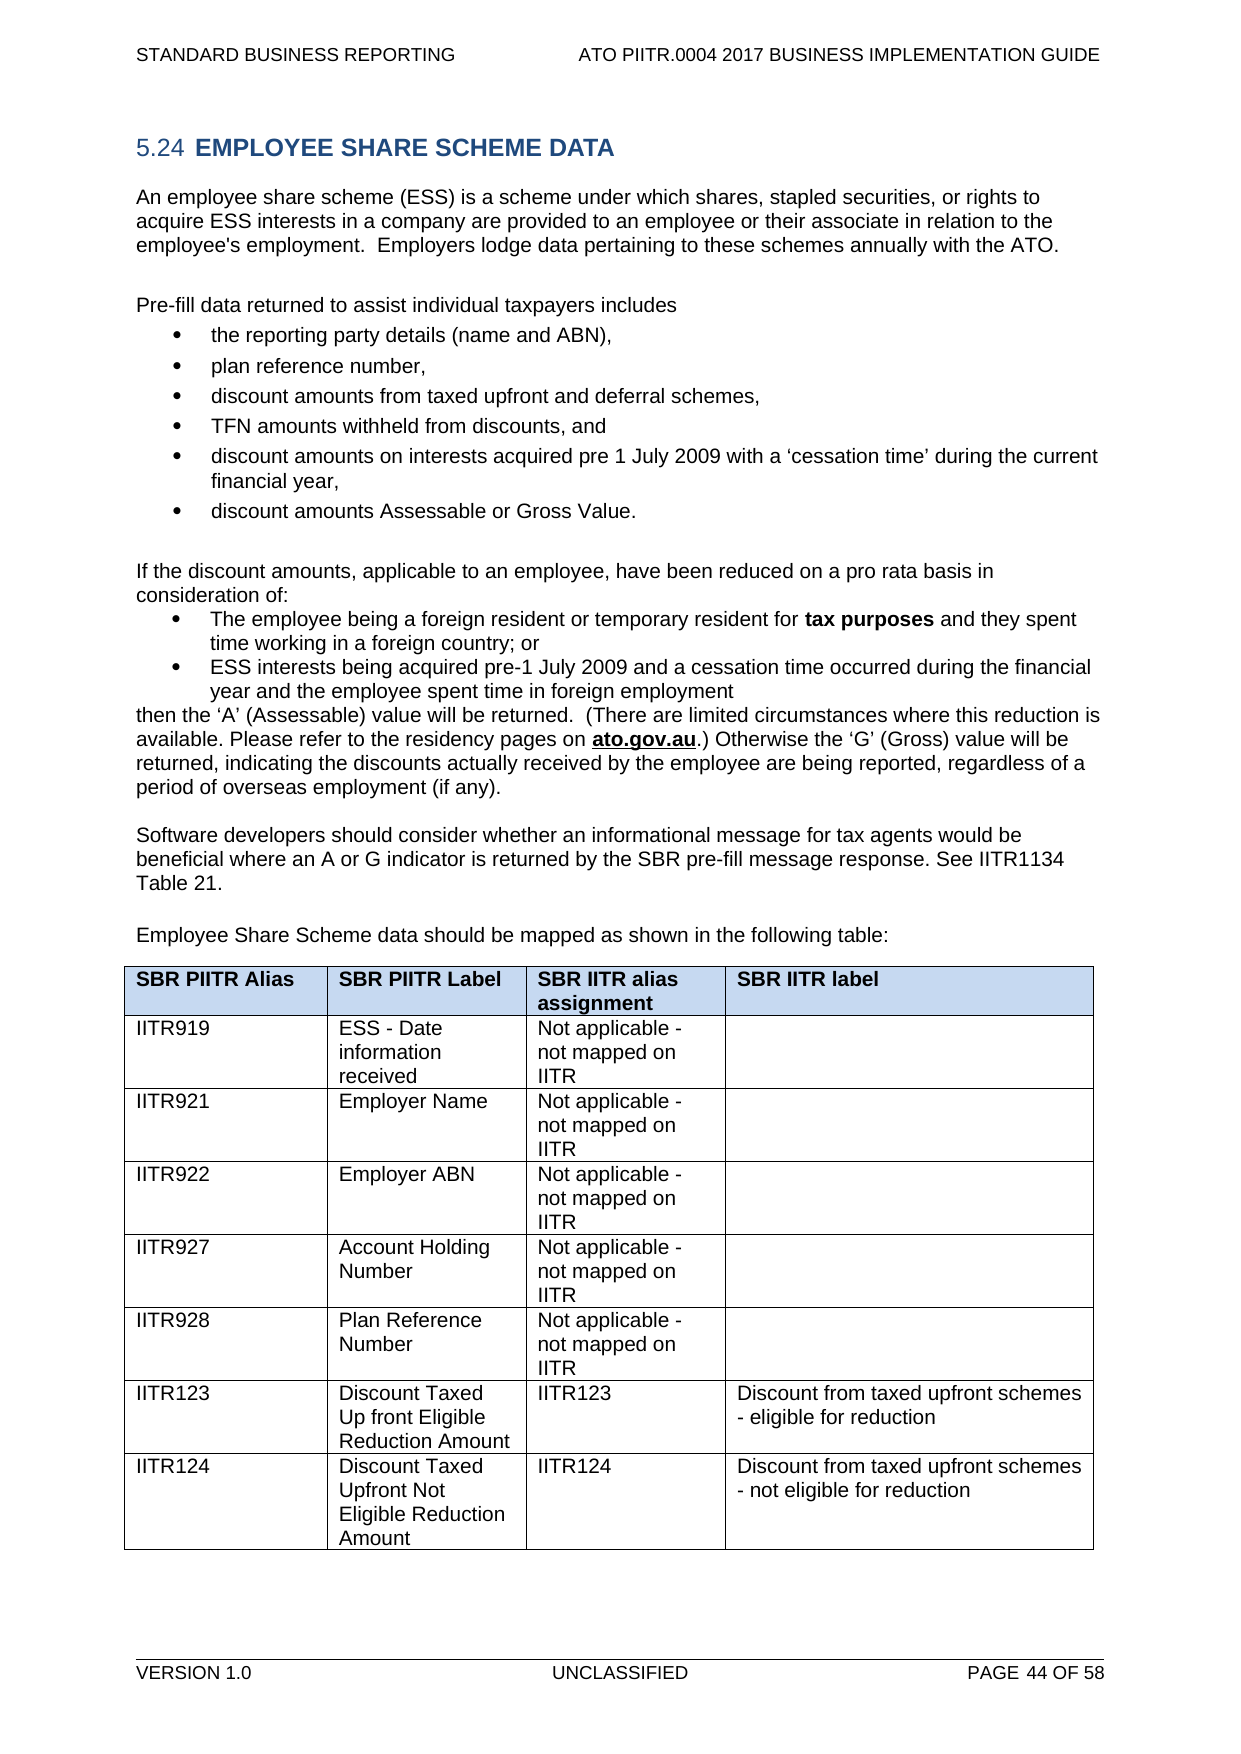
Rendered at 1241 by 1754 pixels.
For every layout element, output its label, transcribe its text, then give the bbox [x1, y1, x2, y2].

list discount amounts from taxed upfront and deferral schemes, [173, 384, 1104, 408]
text Employee Share Scheme data [136, 133, 1104, 162]
text Software developers should consider whether an informational message for tax agents would be beneficial where an A or G indicator is returned by the SBR pre-fill message response. See IITR1134 Table 21. [136, 823, 1104, 895]
table_cell [726, 1235, 1093, 1307]
table_cell [726, 1162, 1093, 1234]
table_cell [726, 1089, 1093, 1161]
table_cell IITR123 [527, 1381, 725, 1452]
table_cell Employer ABN [328, 1162, 526, 1234]
table_cell ESS - Date information received [328, 1016, 526, 1088]
table_cell Account Holding Number [328, 1235, 526, 1307]
list discount amounts Assessable or Gross Value. [173, 499, 1104, 523]
table_header SBR IITR label [726, 967, 1093, 1015]
list plan reference number, [173, 353, 1104, 377]
table_cell Not applicable - not mapped on IITR [527, 1308, 725, 1379]
table_cell [726, 1308, 1093, 1379]
table_cell IITR123 [125, 1381, 327, 1452]
table_cell IITR928 [125, 1308, 327, 1379]
table_cell IITR921 [125, 1089, 327, 1161]
table_header SBR PIITR Alias [125, 967, 327, 1015]
text Employee Share Scheme data should be mapped as shown in the following table: [136, 923, 1104, 947]
table_cell Not applicable - not mapped on IITR [527, 1162, 725, 1234]
table_cell Plan Reference Number [328, 1308, 526, 1379]
table_cell IITR927 [125, 1235, 327, 1307]
table_cell Discount from taxed upfront schemes - eligible for reduction [726, 1381, 1093, 1452]
table_cell Discount Taxed Upfront Not Eligible Reduction Amount [328, 1454, 526, 1549]
table_cell Not applicable - not mapped on IITR [527, 1016, 725, 1088]
list An employee share scheme (ESS) is a scheme under which shares, stapled securities, or rights to acquire ESS interests in a company are provided to an employee or their associate in relation to the employee's employment. Employers lodge data pertaining to these schemes annually with the ATO. [136, 184, 1104, 256]
table_cell Not applicable - not mapped on IITR [527, 1235, 725, 1307]
table_cell Employer Name [328, 1089, 526, 1161]
list the reporting party details (name and ABN), [173, 323, 1104, 347]
table_cell IITR919 [125, 1016, 327, 1088]
text If the discount amounts, applicable to an employee, have been reduced on a pro rata basis in consideration of: [136, 559, 1104, 607]
text then the ‘A’ (Assessable) value will be returned. (There are limited circumstances where this reduction is available. Please refer to the residency pages on ato.gov.au.) Otherwise the ‘G’ (Gross) value will be returned, indicating the discounts actually received by the employee are being reported, regardless of a period of overseas employment (if any). [136, 703, 1104, 799]
list ESS interests being acquired pre-1 July 2009 and a cessation time occurred during the financial year and the employee spent time in foreign employment [172, 655, 1104, 703]
table_cell IITR124 [125, 1454, 327, 1549]
table_cell IITR124 [527, 1454, 725, 1549]
table_cell Discount from taxed upfront schemes - not eligible for reduction [726, 1454, 1093, 1549]
table_cell [726, 1016, 1093, 1088]
list TFN amounts withheld from discounts, and [173, 414, 1104, 438]
list discount amounts on interests acquired pre 1 July 2009 with a ‘cessation time’ during the current financial year, [173, 444, 1104, 492]
list Pre-fill data returned to assist individual taxpayers includes [136, 293, 1104, 317]
table_header SBR IITR alias assignment [527, 967, 725, 1015]
table_header SBR PIITR Label [328, 967, 526, 1015]
table_cell Discount Taxed Up front Eligible Reduction Amount [328, 1381, 526, 1452]
list The employee being a foreign resident or temporary resident for tax purposes and they spent time working in a foreign country; or [172, 607, 1104, 655]
table_cell IITR922 [125, 1162, 327, 1234]
table_cell Not applicable - not mapped on IITR [527, 1089, 725, 1161]
